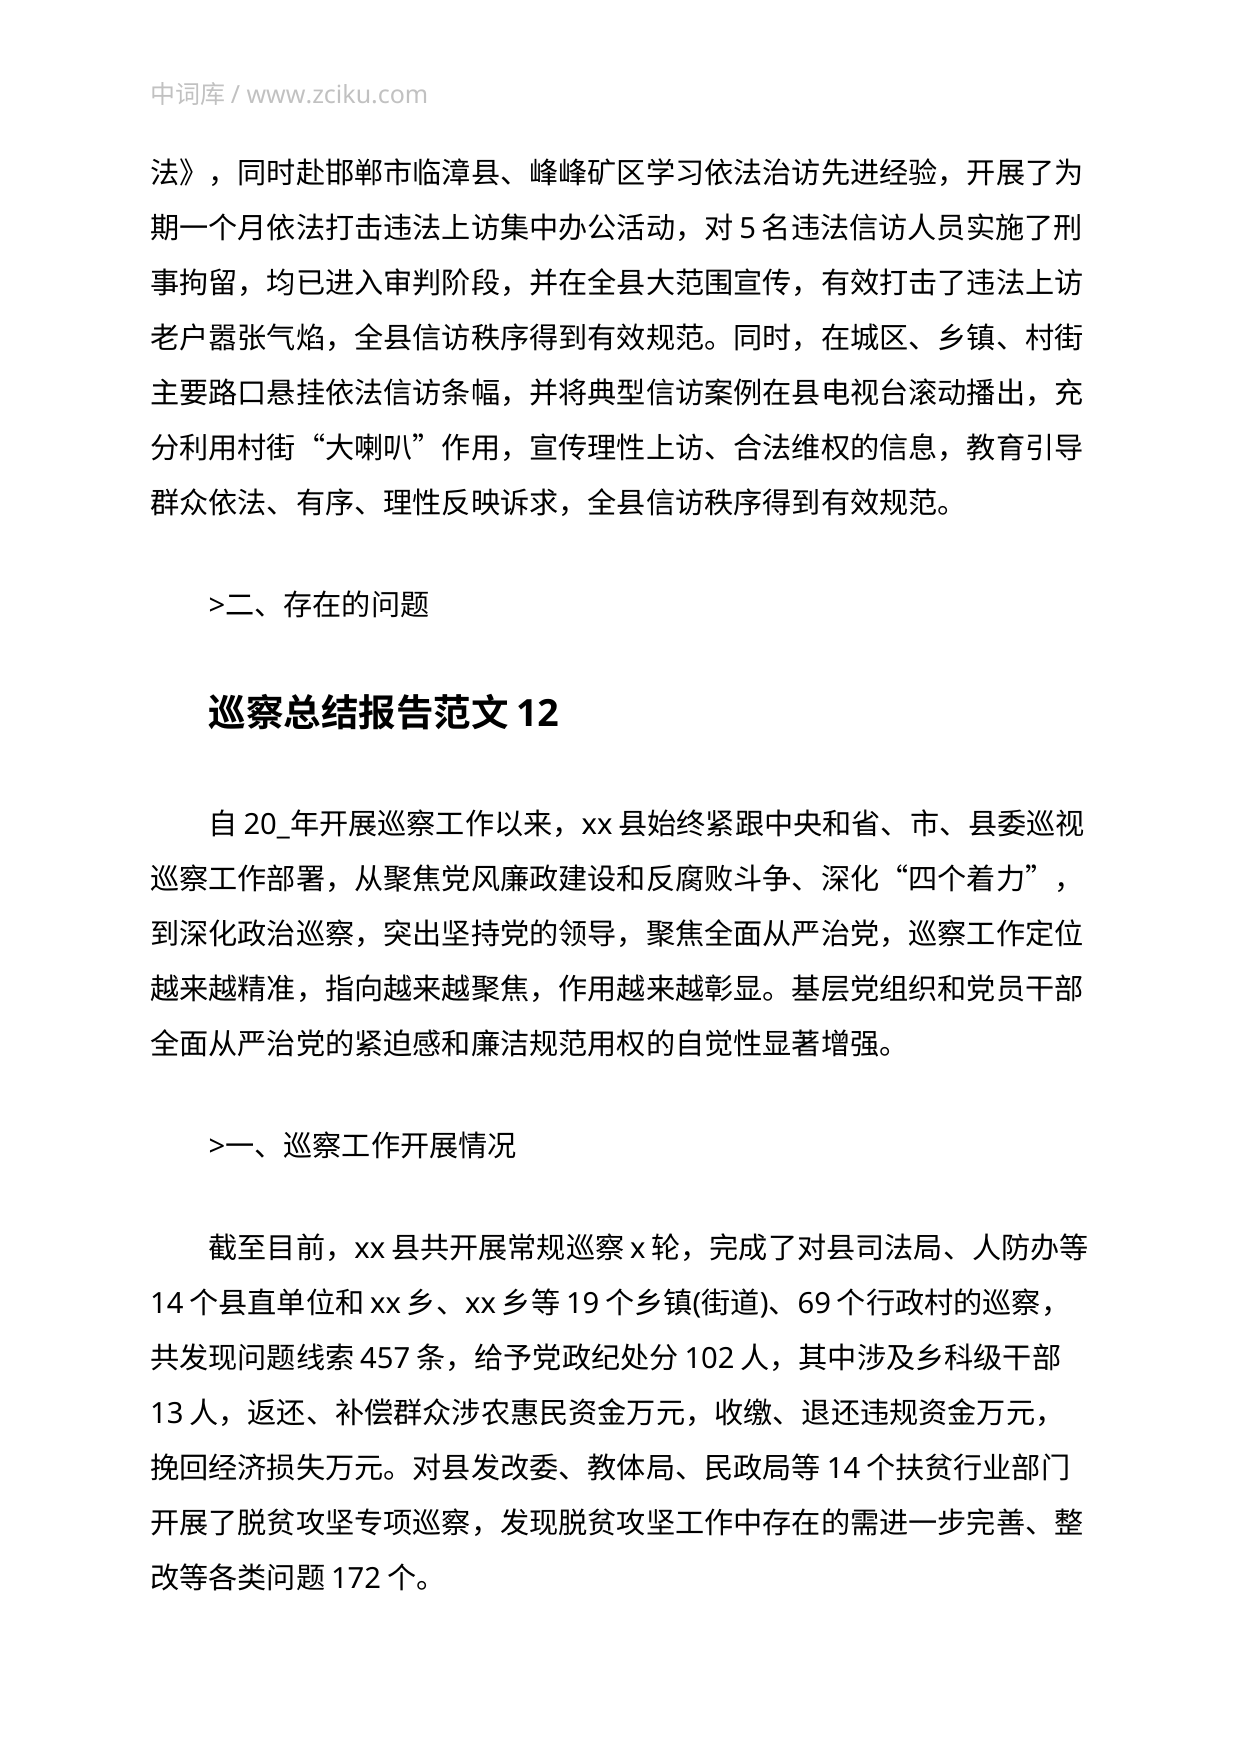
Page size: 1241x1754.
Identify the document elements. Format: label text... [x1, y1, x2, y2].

text >二、存在的问题 [150, 581, 1090, 624]
text 截至目前，xx县共开展常规巡察x轮，完成了对县司法局、人防办等14个县直单位和xx乡、xx乡等19个乡镇(街道)、69个行政村的巡察，共发现问题线索457条，给予党政纪处分102人，其中涉及乡科级干部13人，返还、补偿群众涉农惠民资金万元，收缴、退还违规资金万元，挽回经济损失万元。对县发改委、教体局、民政局等14个扶贫行业部门开展了脱贫攻坚专项巡察，发现脱贫攻坚工作中存在的需进一步完善、整改等各类问题172个。 [150, 1224, 1090, 1597]
text 巡察总结报告范文12 [150, 683, 1090, 738]
text 自20_年开展巡察工作以来，xx县始终紧跟中央和省、市、县委巡视巡察工作部署，从聚焦党风廉政建设和反腐败斗争、深化“四个着力”，到深化政治巡察，突出坚持党的领导，聚焦全面从严治党，巡察工作定位越来越精准，指向越来越聚焦，作用越来越彰显。基层党组织和党员干部全面从严治党的紧迫感和廉洁规范用权的自觉性显著增强。 [150, 801, 1090, 1063]
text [150, 150, 1090, 522]
text >一、巡察工作开展情况 [150, 1122, 1090, 1165]
